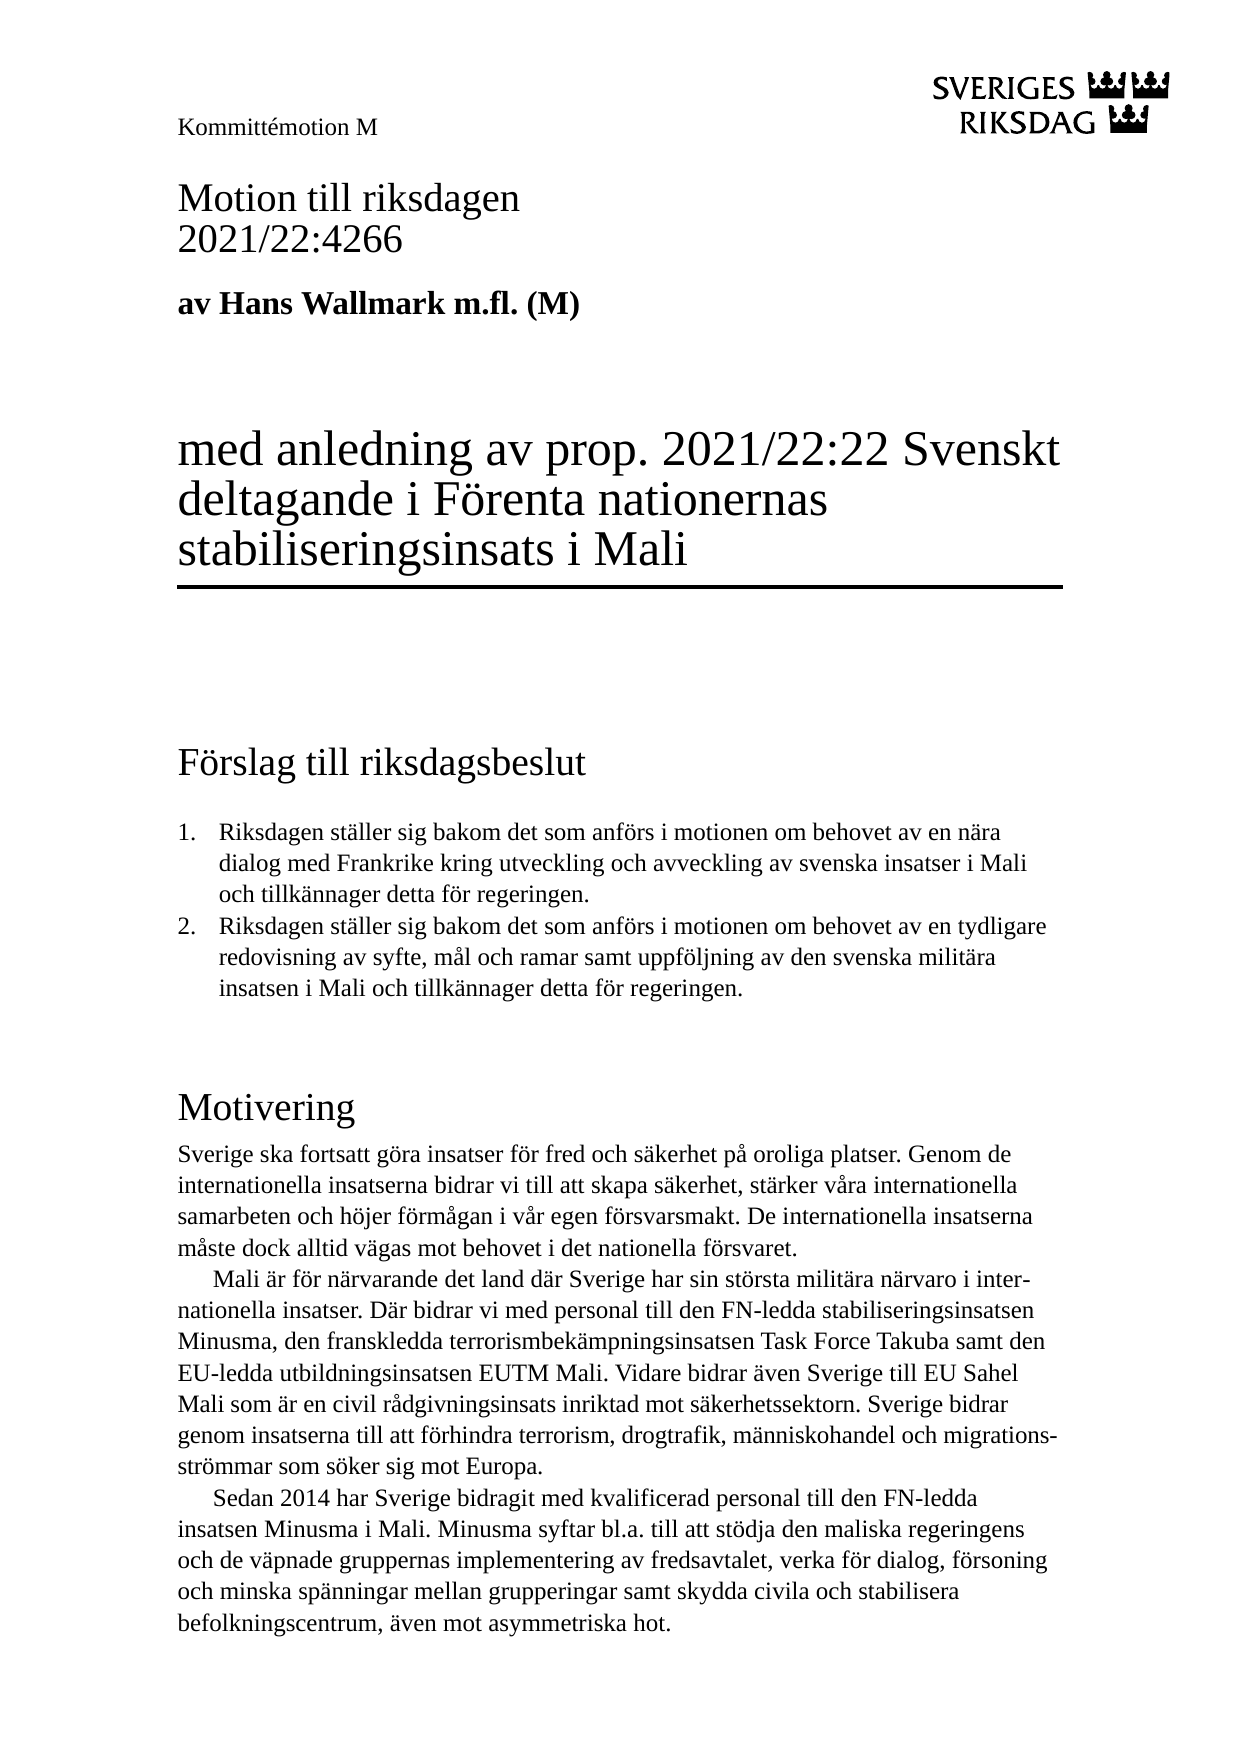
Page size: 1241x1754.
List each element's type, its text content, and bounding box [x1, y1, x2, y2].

text Sverige ska fortsatt göra insatser för fred och säkerhet på oroliga platser. Genom de internationella insatserna bidrar vi till att skapa säkerhet, stärker våra internationella samarbeten och höjer förmågan i vår egen försvarsmakt. De internationella insatserna måste dock alltid vägas mot behovet i det nationella försvaret. [177, 1136, 1063, 1261]
text Mali är för närvarande det land där Sverige har sin största militära närvaro i internationella insatser. Där bidrar vi med personal till den FN-ledda stabiliseringsinsatsen Minusma, den franskledda terrorismbekämpningsinsatsen Task Force Takuba samt den EU-ledda utbildningsinsatsen EUTM Mali. Vidare bidrar även Sverige till EU Sahel Mali som är en civil rådgivningsinsats inriktad mot säkerhetssektorn. Sverige bidrar genom insatserna till att förhindra terrorism, drogtrafik, människohandel och migrationsströmmar som söker sig mot Europa. [177, 1261, 1063, 1480]
text Sedan 2014 har Sverige bidragit med kvalificerad personal till den FN-ledda insatsen Minusma i Mali. Minusma syftar bl.a. till att stödja den maliska regeringens och de väpnade gruppernas implementering av fredsavtalet, verka för dialog, försoning och minska spänningar mellan grupperingar samt skydda civila och stabilisera befolkningscentrum, även mot asymmetriska hot. [177, 1480, 1063, 1636]
